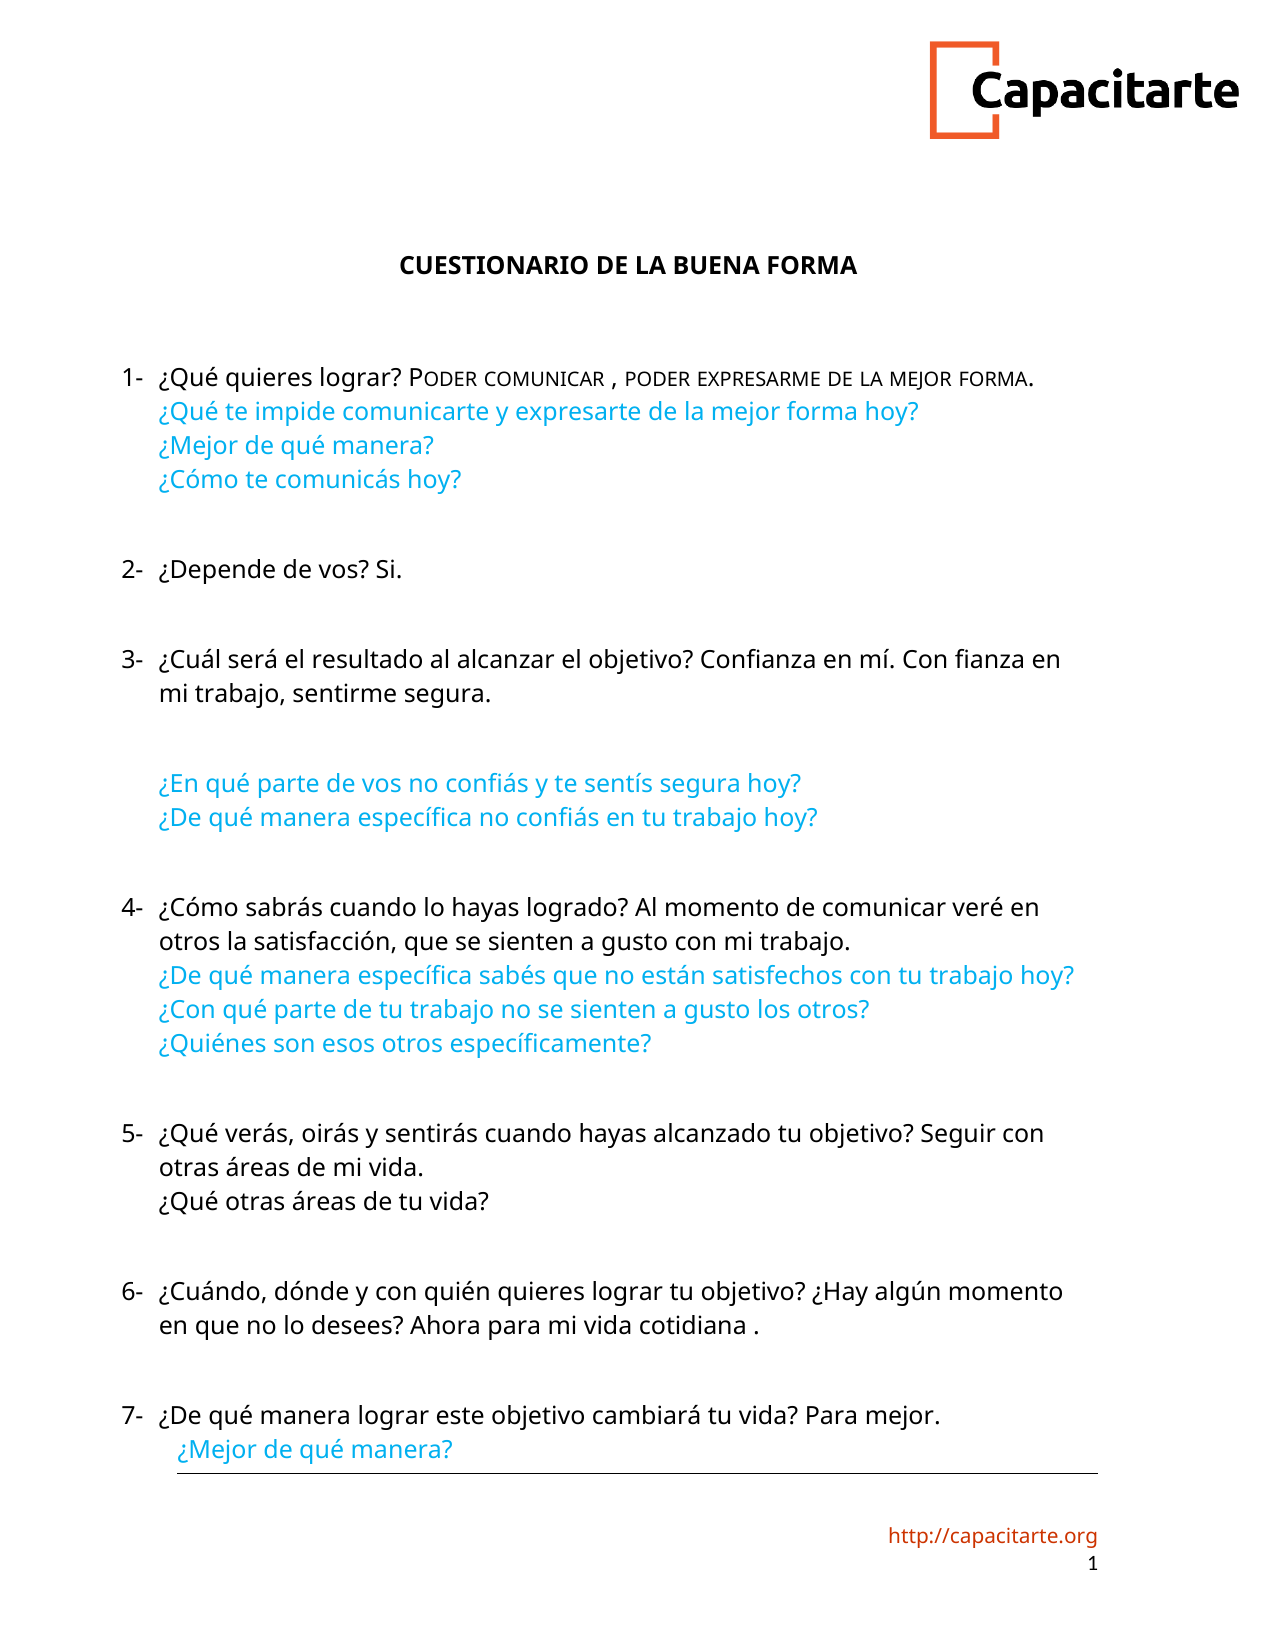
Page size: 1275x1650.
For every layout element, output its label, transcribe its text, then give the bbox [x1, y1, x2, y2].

text ¿Qué te impide comunicarte y expresarte de la mejor forma hoy? [158, 393, 1098, 428]
text ¿De qué manera específica sabés que no están satisfechos con tu trabajo hoy? [158, 957, 1098, 992]
list ¿Qué quieres lograr? Poder comunicar , poder expresarme de la mejor forma. [121, 359, 1098, 393]
text ¿De qué manera específica no confiás en tu trabajo hoy? [158, 799, 1098, 833]
text ¿En qué parte de vos no confiás y te sentís segura hoy? [158, 765, 1098, 799]
text ¿Con qué parte de tu trabajo no se sienten a gusto los otros? [158, 992, 1098, 1026]
list ¿Cómo sabrás cuando lo hayas logrado? Al momento de comunicar veré en otros la satisfacción, que se sienten a gusto con mi trabajo. [121, 889, 1098, 957]
text ¿Mejor de qué manera? [177, 1432, 1098, 1466]
list ¿Cuándo, dónde y con quién quieres lograr tu objetivo? ¿Hay algún momento en que no lo desees? Ahora para mi vida cotidiana . [121, 1273, 1098, 1342]
list ¿Qué verás, oirás y sentirás cuando hayas alcanzado tu objetivo? Seguir con otras áreas de mi vida. [121, 1116, 1098, 1184]
text ¿Qué otras áreas de tu vida? [158, 1184, 1098, 1218]
text CUESTIONARIO DE LA BUENA FORMA [158, 248, 1098, 282]
list ¿Cuál será el resultado al alcanzar el objetivo? Confianza en mí. Con fianza en mi trabajo, sentirme segura. [121, 641, 1098, 709]
list ¿Depende de vos? Si. [121, 552, 1098, 586]
list ¿De qué manera lograr este objetivo cambiará tu vida? Para mejor. [121, 1397, 1098, 1432]
picture [910, 0, 1240, 180]
text ¿Quiénes son esos otros específicamente? [158, 1026, 1098, 1060]
text ¿Cómo te comunicás hoy? [158, 462, 1098, 496]
text ¿Mejor de qué manera? [158, 428, 1098, 462]
